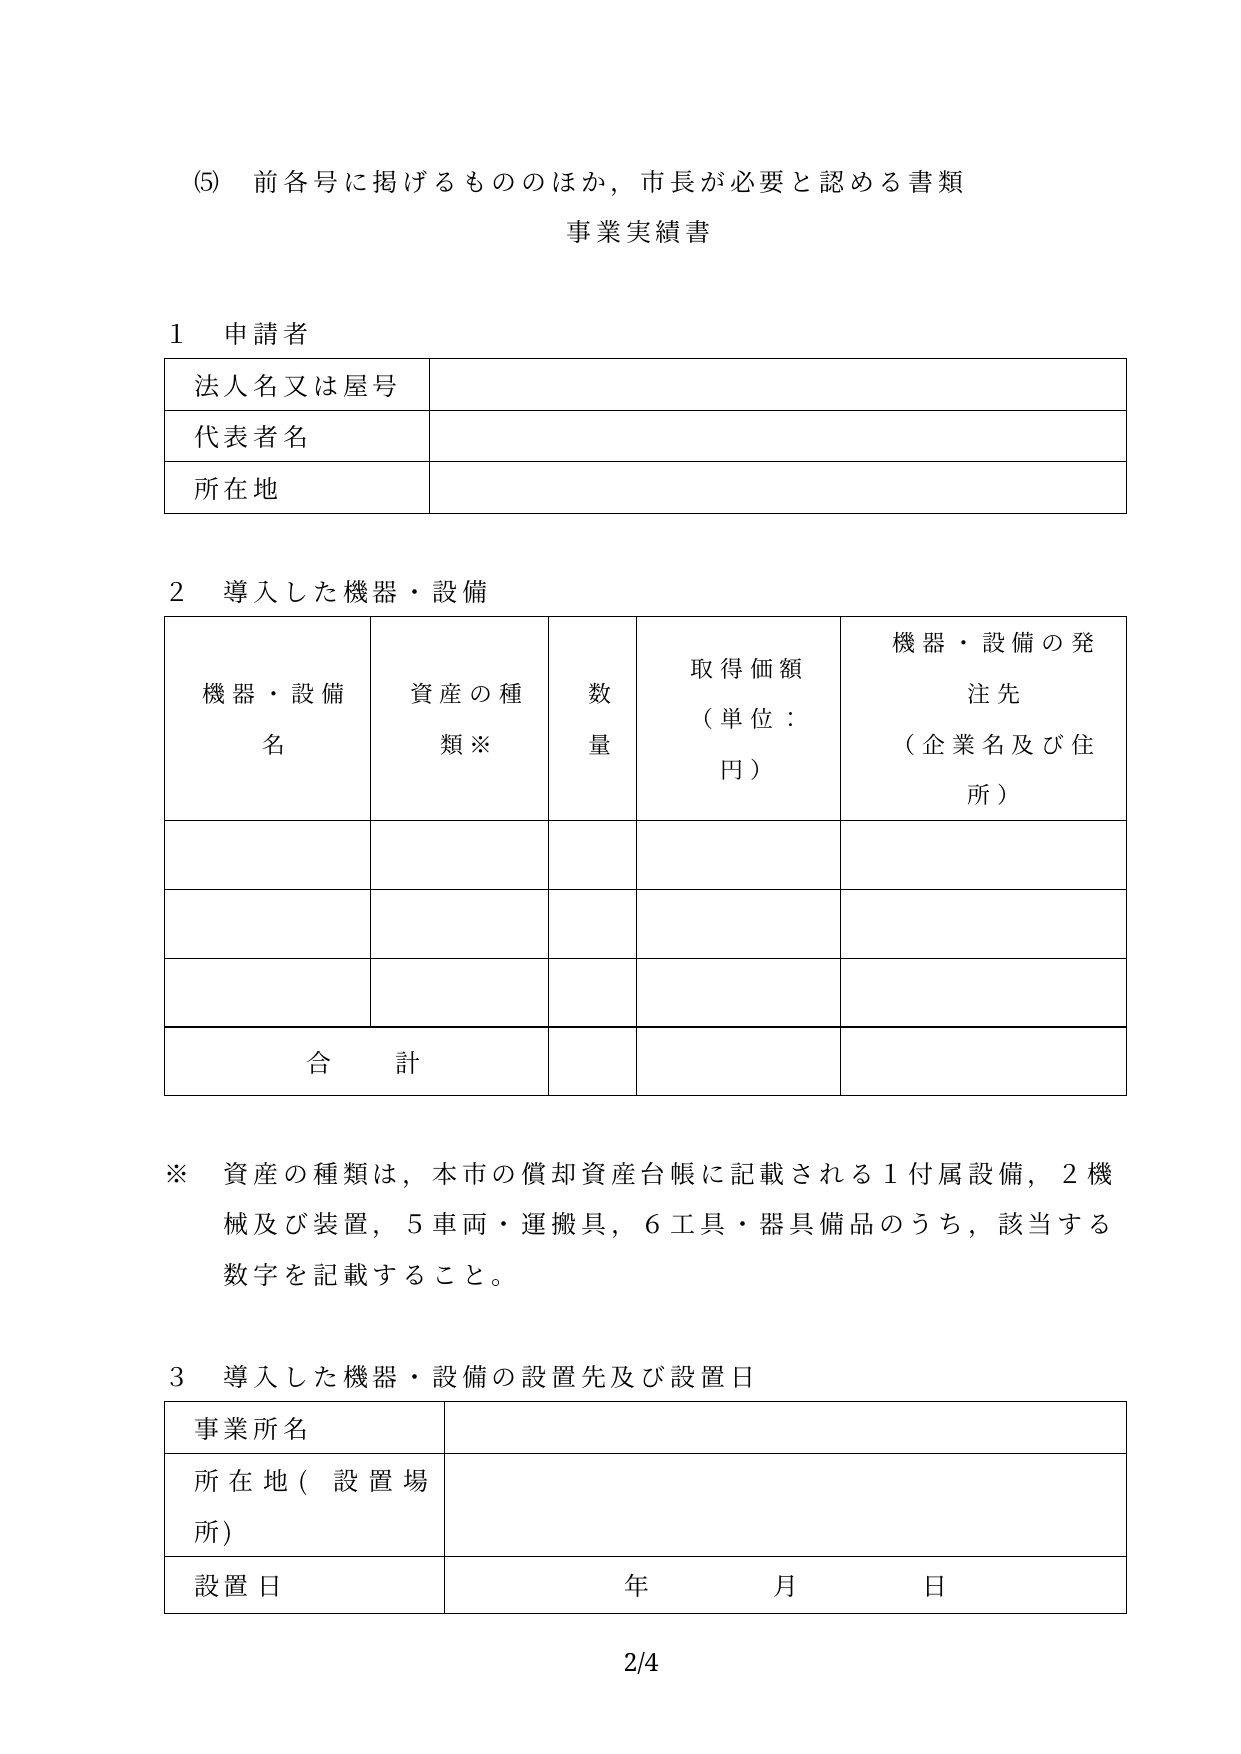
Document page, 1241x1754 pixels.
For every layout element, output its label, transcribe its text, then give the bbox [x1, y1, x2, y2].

table_header [430, 359, 1126, 409]
table_cell [371, 821, 548, 888]
table_cell [549, 959, 636, 1026]
table_header 取得価額 （単位：円） [637, 617, 840, 819]
text １ 申請者 [164, 307, 1117, 358]
table_cell [637, 959, 840, 1026]
table_header 資産の種類※ [371, 617, 548, 819]
table_cell [841, 959, 1126, 1026]
table_cell 代表者名 [165, 411, 429, 461]
table_cell [165, 821, 370, 888]
text ⑸ 前各号に掲げるもののほか，市長が必要と認める書類 [164, 155, 1117, 206]
table_cell [637, 821, 840, 888]
text ２ 導入した機器・設備 [164, 565, 1117, 616]
table_header 数量 [549, 617, 636, 819]
table_cell [637, 890, 840, 957]
table_cell [165, 959, 370, 1026]
table_cell [549, 1028, 636, 1095]
table_cell [637, 1028, 840, 1095]
table_cell [371, 890, 548, 957]
table_cell [430, 411, 1126, 461]
table_cell [430, 462, 1126, 513]
table_header 事業所名 [165, 1402, 444, 1453]
table_cell [841, 821, 1126, 888]
table_header 機器・設備の発注先 （企業名及び住所） [841, 617, 1126, 819]
table_cell 所在地(設置場所) [165, 1454, 444, 1556]
table_header 法人名又は屋号 [165, 359, 429, 409]
table_header 機器・設備名 [165, 617, 370, 819]
table_cell 所在地 [165, 462, 429, 513]
table_cell [841, 890, 1126, 957]
table_cell [841, 1028, 1126, 1095]
table_cell [371, 959, 548, 1026]
table_header [445, 1402, 1126, 1453]
text 事業実績書 [164, 206, 1117, 256]
table_cell 合 計 [165, 1028, 548, 1095]
text ３ 導入した機器・設備の設置先及び設置日 [164, 1350, 1117, 1401]
table_cell [549, 890, 636, 957]
table_cell 設置日 [165, 1557, 444, 1613]
table_cell [445, 1454, 1126, 1556]
text ※ 資産の種類は，本市の償却資産台帳に記載される１付属設備，２機械及び装置，５車両・運搬具，６工具・器具備品のうち，該当する数字を記載すること。 [164, 1147, 1117, 1299]
table_cell [165, 890, 370, 957]
table_cell [549, 821, 636, 888]
table_cell 年 月 日 [445, 1557, 1126, 1613]
